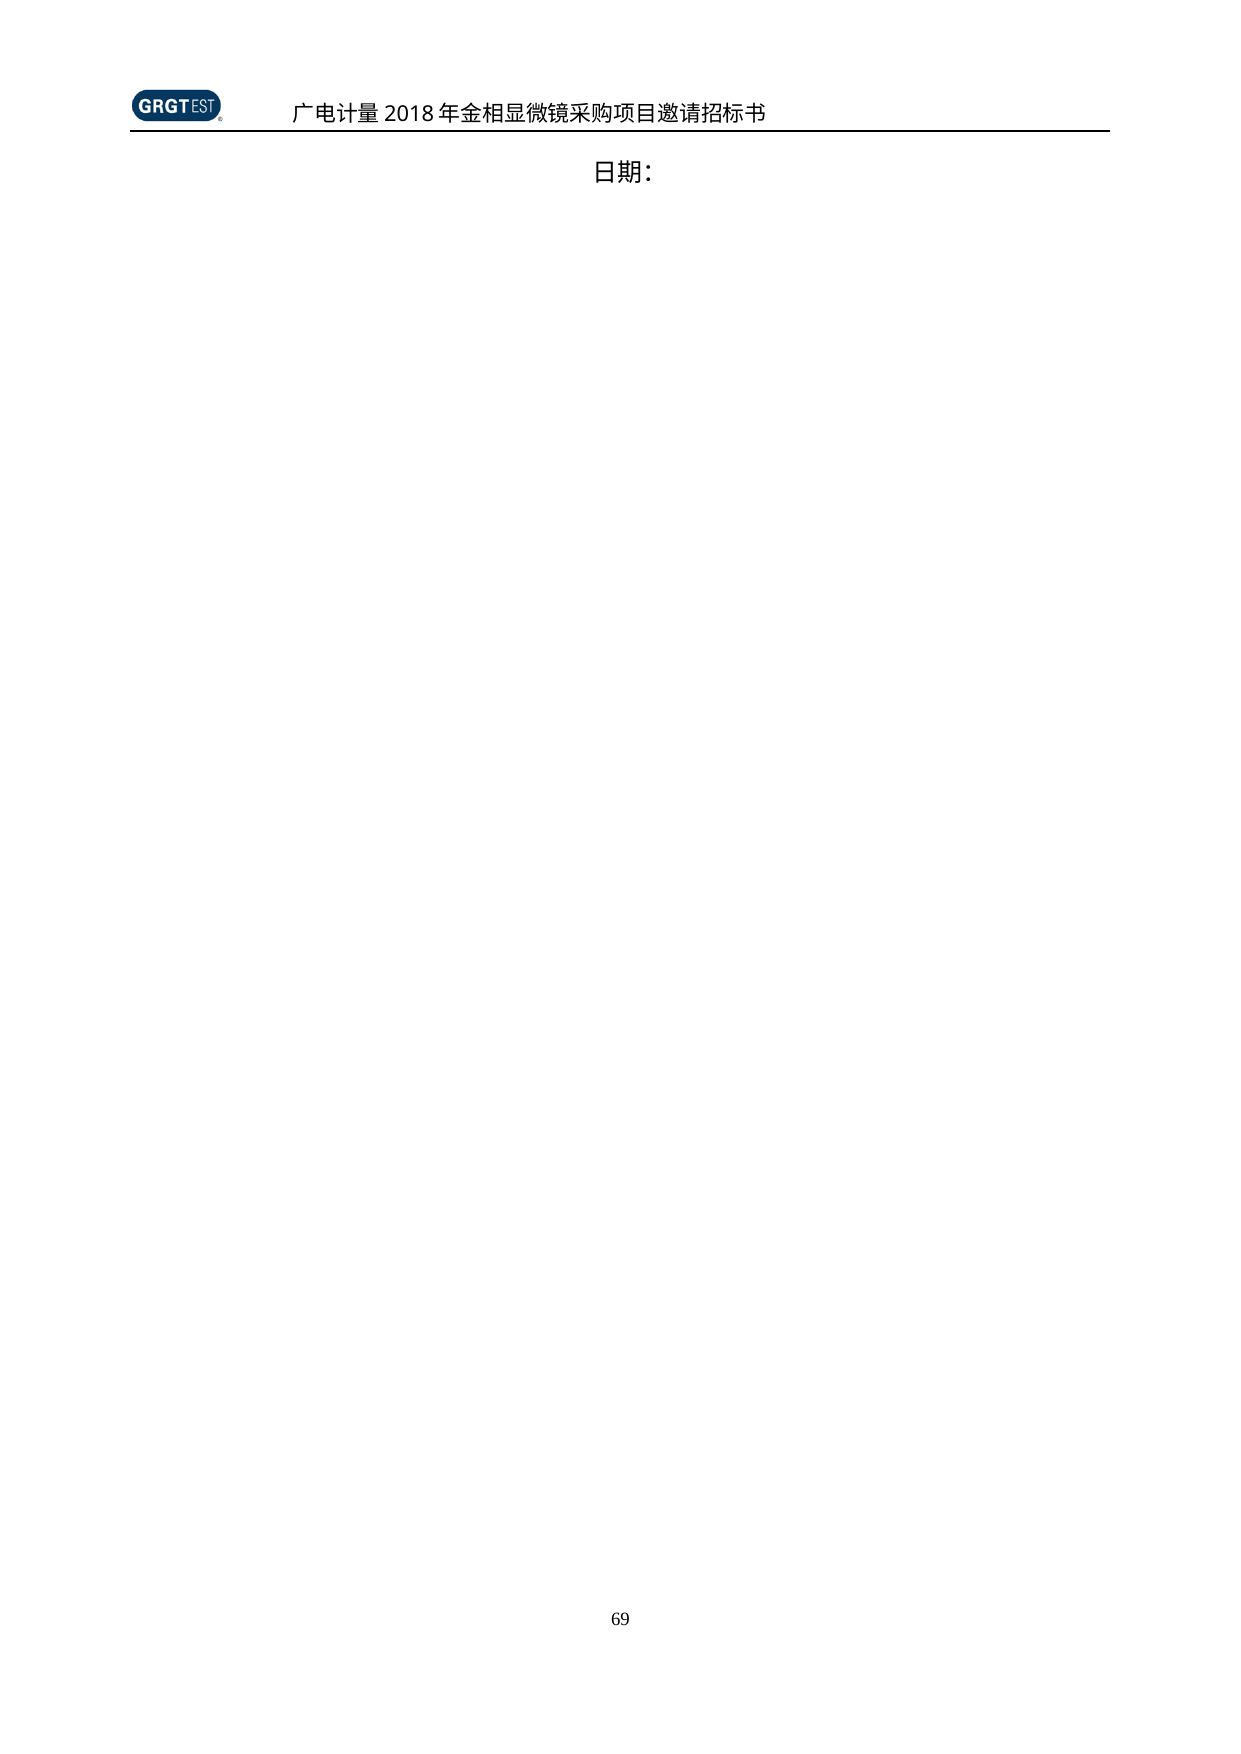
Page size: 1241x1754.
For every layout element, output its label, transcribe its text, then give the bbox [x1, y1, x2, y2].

picture [129, 88, 224, 122]
text 日期： [130, 138, 1110, 203]
